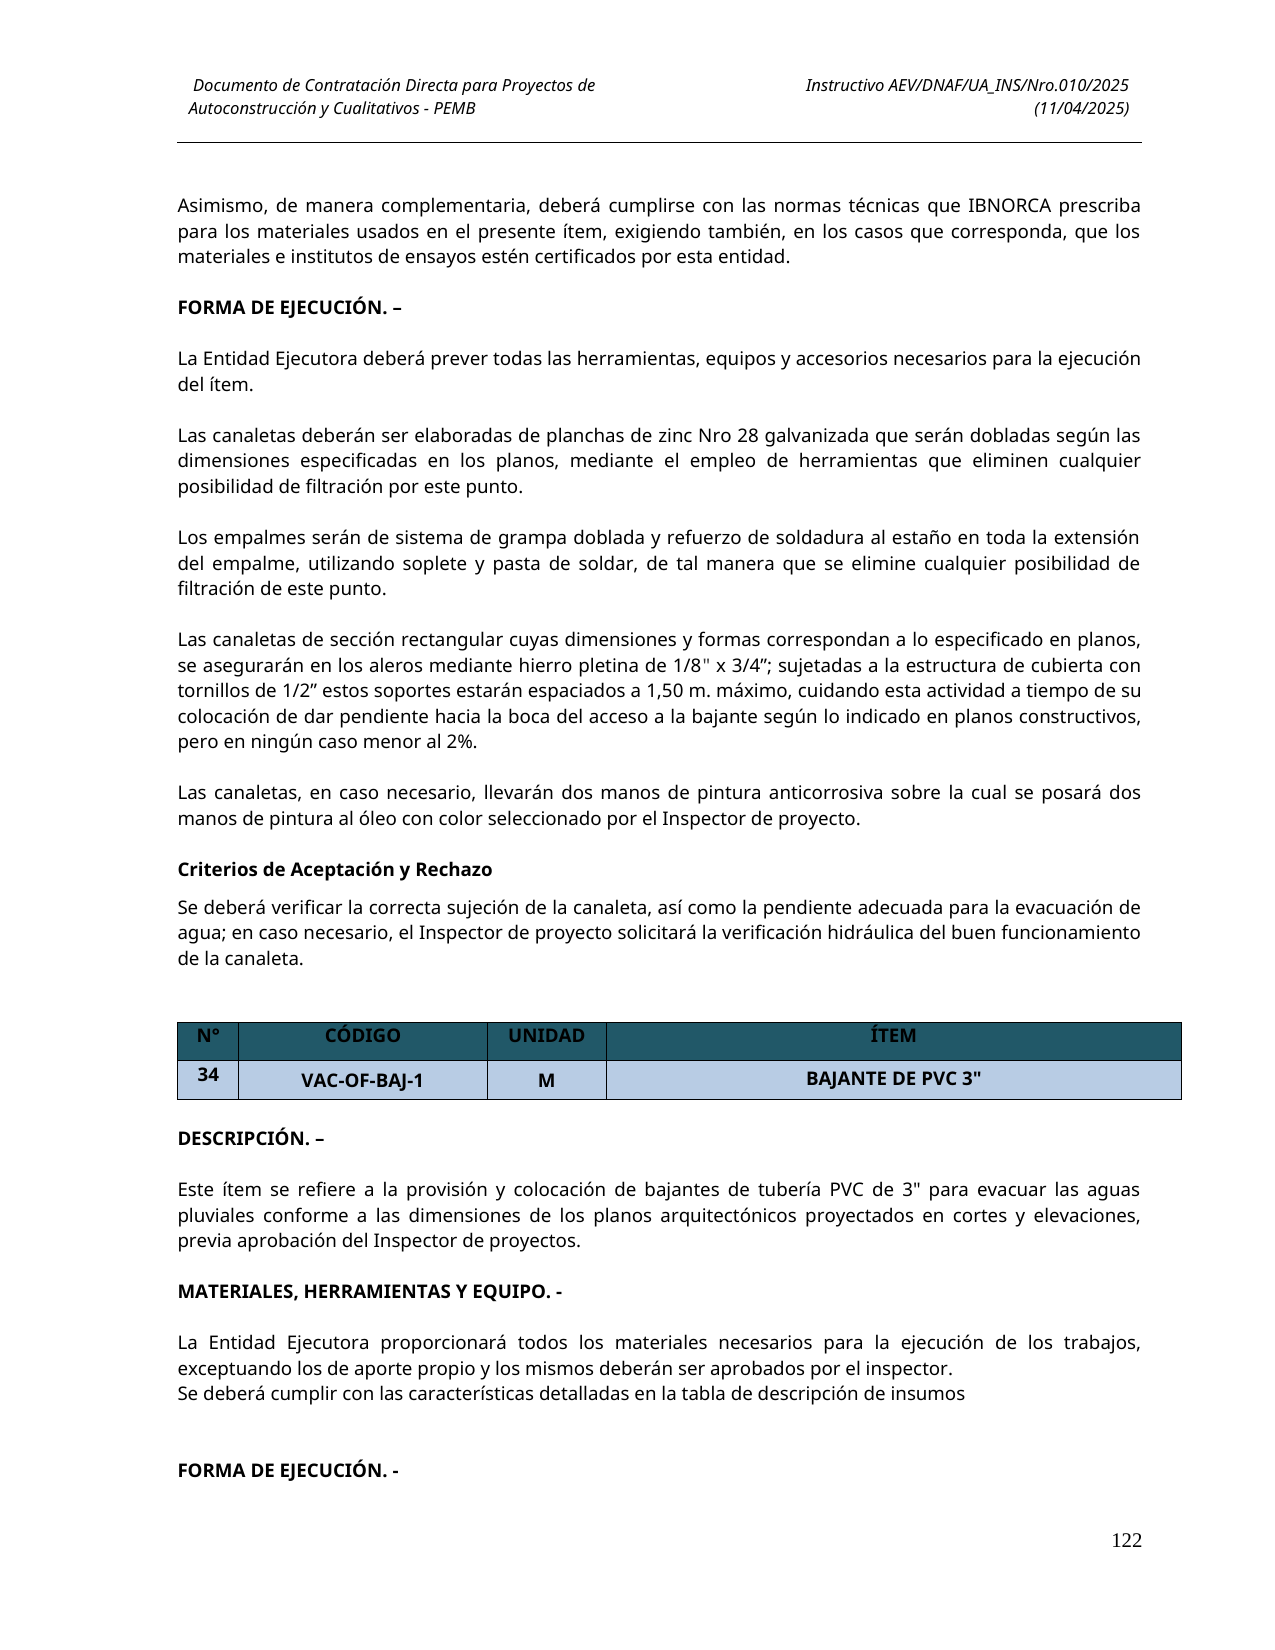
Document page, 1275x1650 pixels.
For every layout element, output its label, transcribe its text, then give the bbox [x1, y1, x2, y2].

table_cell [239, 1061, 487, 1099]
text FORMA DE EJECUCIÓN. - [177, 1457, 1142, 1483]
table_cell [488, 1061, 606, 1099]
text DESCRIPCIÓN. – [177, 1125, 1142, 1151]
text Los empalmes serán de sistema de grampa doblada y refuerzo de soldadura al estaño en toda la extensión del empalme, utilizando soplete y pasta de soldar, de tal manera que se elimine cualquier posibilidad de filtración de este punto. [177, 524, 1142, 601]
text La Entidad Ejecutora deberá prever todas las herramientas, equipos y accesorios necesarios para la ejecución del ítem. [177, 346, 1142, 397]
text La Entidad Ejecutora proporcionará todos los materiales necesarios para la ejecución de los trabajos, exceptuando los de aporte propio y los mismos deberán ser aprobados por el inspector. [177, 1329, 1142, 1381]
text FORMA DE EJECUCIÓN. – [177, 295, 1142, 320]
text Asimismo, de manera complementaria, deberá cumplirse con las normas técnicas que IBNORCA prescriba para los materiales usados en el presente ítem, exigiendo también, en los casos que corresponda, que los materiales e institutos de ensayos estén certificados por esta entidad. [177, 193, 1142, 269]
text MATERIALES, HERRAMIENTAS Y EQUIPO. - [177, 1278, 1142, 1304]
text Se deberá verificar la correcta sujeción de la canaleta, así como la pendiente adecuada para la evacuación de agua; en caso necesario, el Inspector de proyecto solicitará la verificación hidráulica del buen funcionamiento de la canaleta. [177, 894, 1142, 971]
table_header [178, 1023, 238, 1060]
text Se deberá cumplir con las características detalladas en la tabla de descripción de insumos [177, 1381, 1142, 1406]
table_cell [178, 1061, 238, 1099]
text Este ítem se refiere a la provisión y colocación de bajantes de tubería PVC de 3" para evacuar las aguas pluviales conforme a las dimensiones de los planos arquitectónicos proyectados en cortes y elevaciones, previa aprobación del Inspector de proyectos. [177, 1176, 1142, 1253]
text Las canaletas, en caso necesario, llevarán dos manos de pintura anticorrosiva sobre la cual se posará dos manos de pintura al óleo con color seleccionado por el Inspector de proyecto. [177, 779, 1142, 831]
text Las canaletas de sección rectangular cuyas dimensiones y formas correspondan a lo especificado en planos, se asegurarán en los aleros mediante hierro pletina de 1/8" x 3/4”; sujetadas a la estructura de cubierta con tornillos de 1/2” estos soportes estarán espaciados a 1,50 m. máximo, cuidando esta actividad a tiempo de su colocación de dar pendiente hacia la boca del acceso a la bajante según lo indicado en planos constructivos, pero en ningún caso menor al 2%. [177, 626, 1142, 754]
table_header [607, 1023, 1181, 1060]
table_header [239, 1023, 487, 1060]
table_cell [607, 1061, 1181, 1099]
text Las canaletas deberán ser elaboradas de planchas de zinc Nro 28 galvanizada que serán dobladas según las dimensiones especificadas en los planos, mediante el empleo de herramientas que eliminen cualquier posibilidad de filtración por este punto. [177, 422, 1142, 499]
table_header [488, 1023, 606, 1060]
text Criterios de Aceptación y Rechazo [177, 856, 1142, 882]
